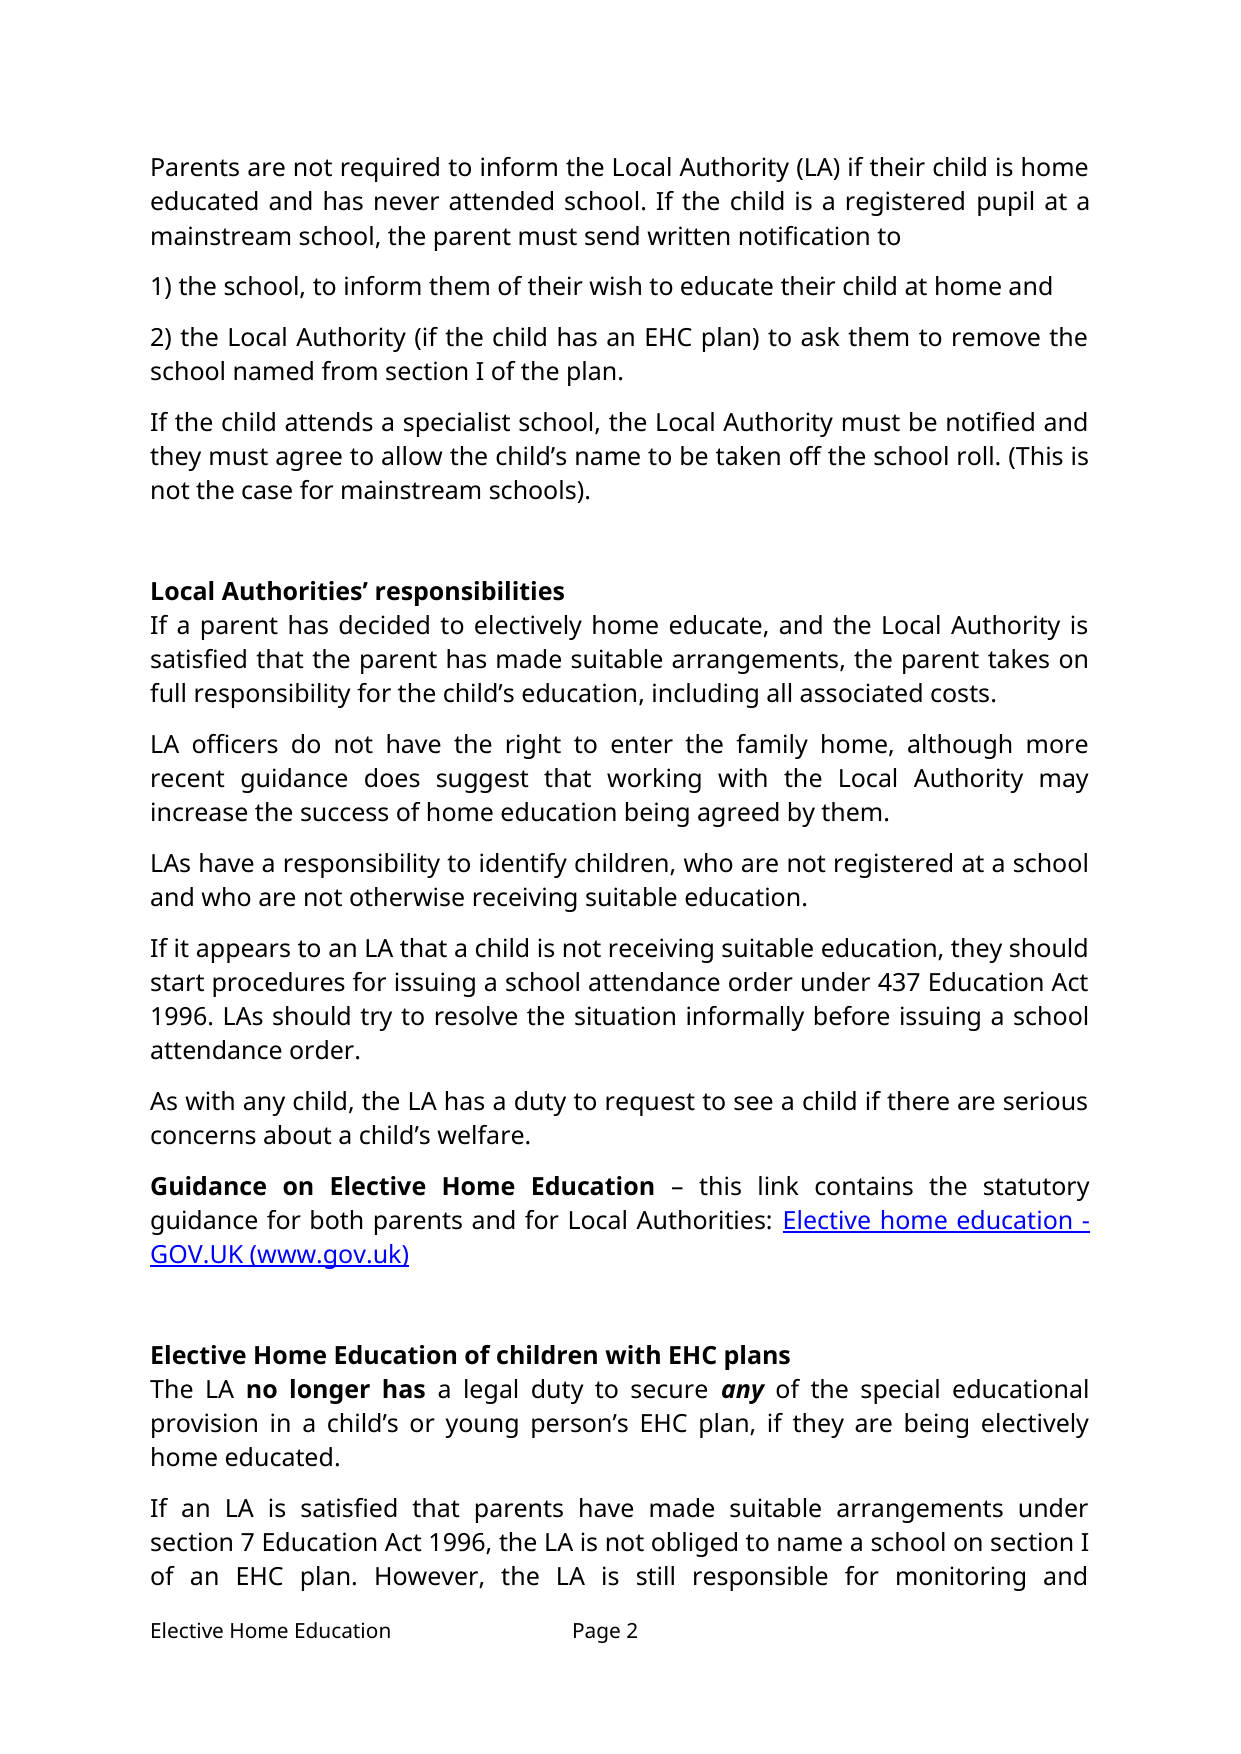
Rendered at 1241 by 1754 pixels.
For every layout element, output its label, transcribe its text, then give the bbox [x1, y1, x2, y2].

text LA officers do not have the right to enter the family home, although more recent guidance does suggest that working with the Local Authority may increase the success of home education being agreed by them. [150, 727, 1090, 829]
text If it appears to an LA that a child is not receiving suitable education, they should start procedures for issuing a school attendance order under 437 Education Act 1996. LAs should try to resolve the situation informally before issuing a school attendance order. [150, 931, 1090, 1067]
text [150, 1491, 1090, 1593]
text If a parent has decided to electively home educate, and the Local Authority is satisfied that the parent has made suitable arrangements, the parent takes on full responsibility for the child’s education, including all associated costs. [150, 608, 1090, 710]
text LAs have a responsibility to identify children, who are not registered at a school and who are not otherwise receiving suitable education. [150, 846, 1090, 914]
text Guidance on Elective Home Education – this link contains the statutory guidance for both parents and for Local Authorities: Elective home education - GOV.UK (www.gov.uk) [150, 1168, 1090, 1270]
text 2) the Local Authority (if the child has an EHC plan) to ask them to remove the school named from section I of the plan. [150, 319, 1090, 388]
text The LA no longer has a legal duty to secure any of the special educational provision in a child’s or young person’s EHC plan, if they are being electively home educated. [150, 1372, 1090, 1474]
text 1) the school, to inform them of their wish to educate their child at home and [150, 269, 1090, 303]
text Parents are not required to inform the Local Authority (LA) if their child is home educated and has never attended school. If the child is a registered pupil at a mainstream school, the parent must send written notification to [150, 150, 1090, 252]
text As with any child, the LA has a duty to request to see a child if there are serious concerns about a child’s welfare. [150, 1083, 1090, 1152]
subtitle Elective Home Education of children with EHC plans [150, 1338, 1090, 1372]
text If the child attends a specialist school, the Local Authority must be notified and they must agree to allow the child’s name to be taken off the school roll. (This is not the case for mainstream schools). [150, 404, 1090, 507]
subtitle Local Authorities’ responsibilities [150, 574, 1090, 608]
